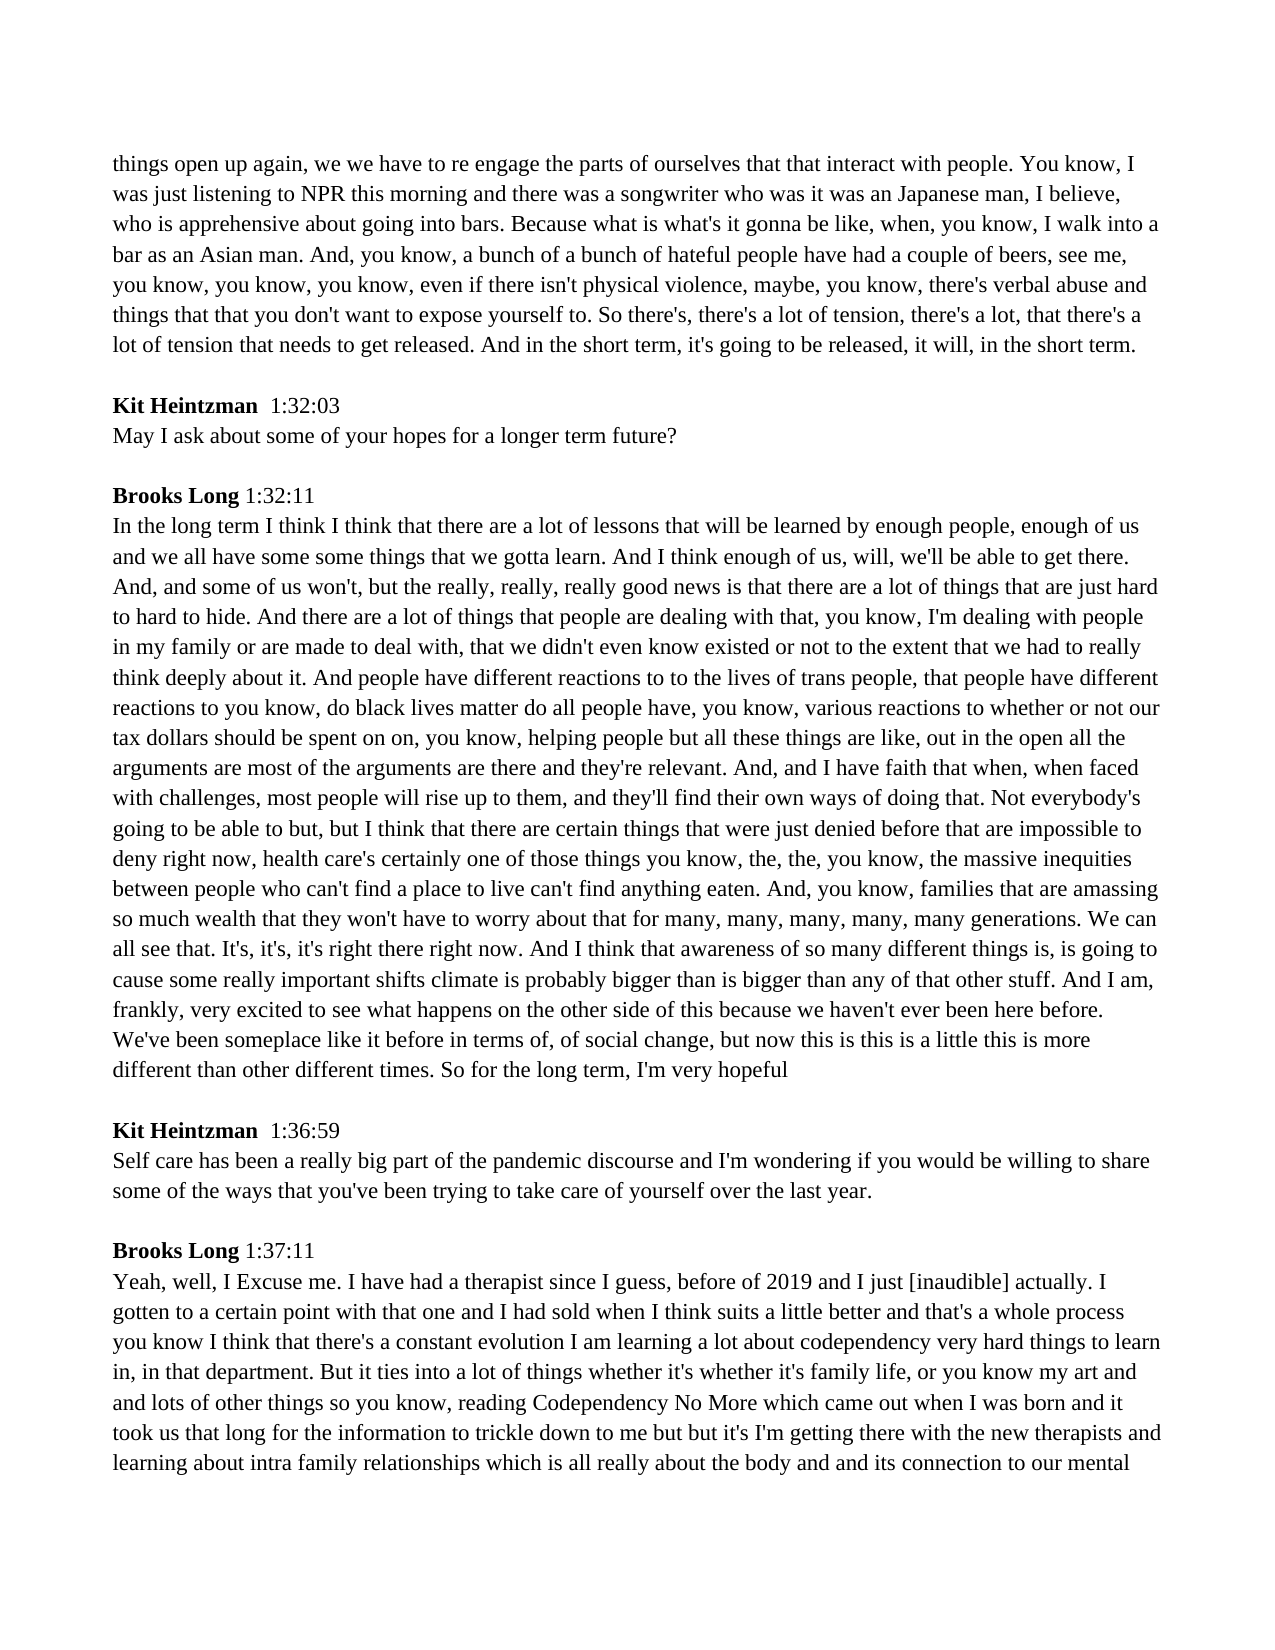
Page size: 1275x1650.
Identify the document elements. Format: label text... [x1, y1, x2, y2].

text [112, 1268, 1162, 1475]
text Brooks Long 1:32:11 [112, 482, 1162, 509]
text May I ask about some of your hopes for a longer term future? [112, 422, 1162, 448]
text Kit Heintzman 1:36:59 [112, 1117, 1162, 1143]
text Self care has been a really big part of the pandemic discourse and I'm wondering if you would be willing to share some of the ways that you've been trying to take care of yourself over the last year. [112, 1147, 1162, 1203]
text In the long term I think I think that there are a lot of lessons that will be learned by enough people, enough of us and we all have some some things that we gotta learn. And I think enough of us, will, we'll be able to get there. And, and some of us won't, but the really, really, really good news is that there are a lot of things that are just hard to hard to hide. And there are a lot of things that people are dealing with that, you know, I'm dealing with people in my family or are made to deal with, that we didn't even know existed or not to the extent that we had to really think deeply about it. And people have different reactions to to the lives of trans people, that people have different reactions to you know, do black lives matter do all people have, you know, various reactions to whether or not our tax dollars should be spent on on, you know, helping people but all these things are like, out in the open all the arguments are most of the arguments are there and they're relevant. And, and I have faith that when, when faced with challenges, most people will rise up to them, and they'll find their own ways of doing that. Not everybody's going to be able to but, but I think that there are certain things that were just denied before that are impossible to deny right now, health care's certainly one of those things you know, the, the, you know, the massive inequities between people who can't find a place to live can't find anything eaten. And, you know, families that are amassing so much wealth that they won't have to worry about that for many, many, many, many, many generations. We can all see that. It's, it's, it's right there right now. And I think that awareness of so many different things is, is going to cause some really important shifts climate is probably bigger than is bigger than any of that other stuff. And I am, frankly, very excited to see what happens on the other side of this because we haven't ever been here before. We've been someplace like it before in terms of, of social change, but now this is this is a little this is more different than other different times. So for the long term, I'm very hopeful [112, 512, 1162, 1083]
text Kit Heintzman 1:32:03 [112, 392, 1162, 418]
text Brooks Long 1:37:11 [112, 1237, 1162, 1264]
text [112, 150, 1162, 358]
